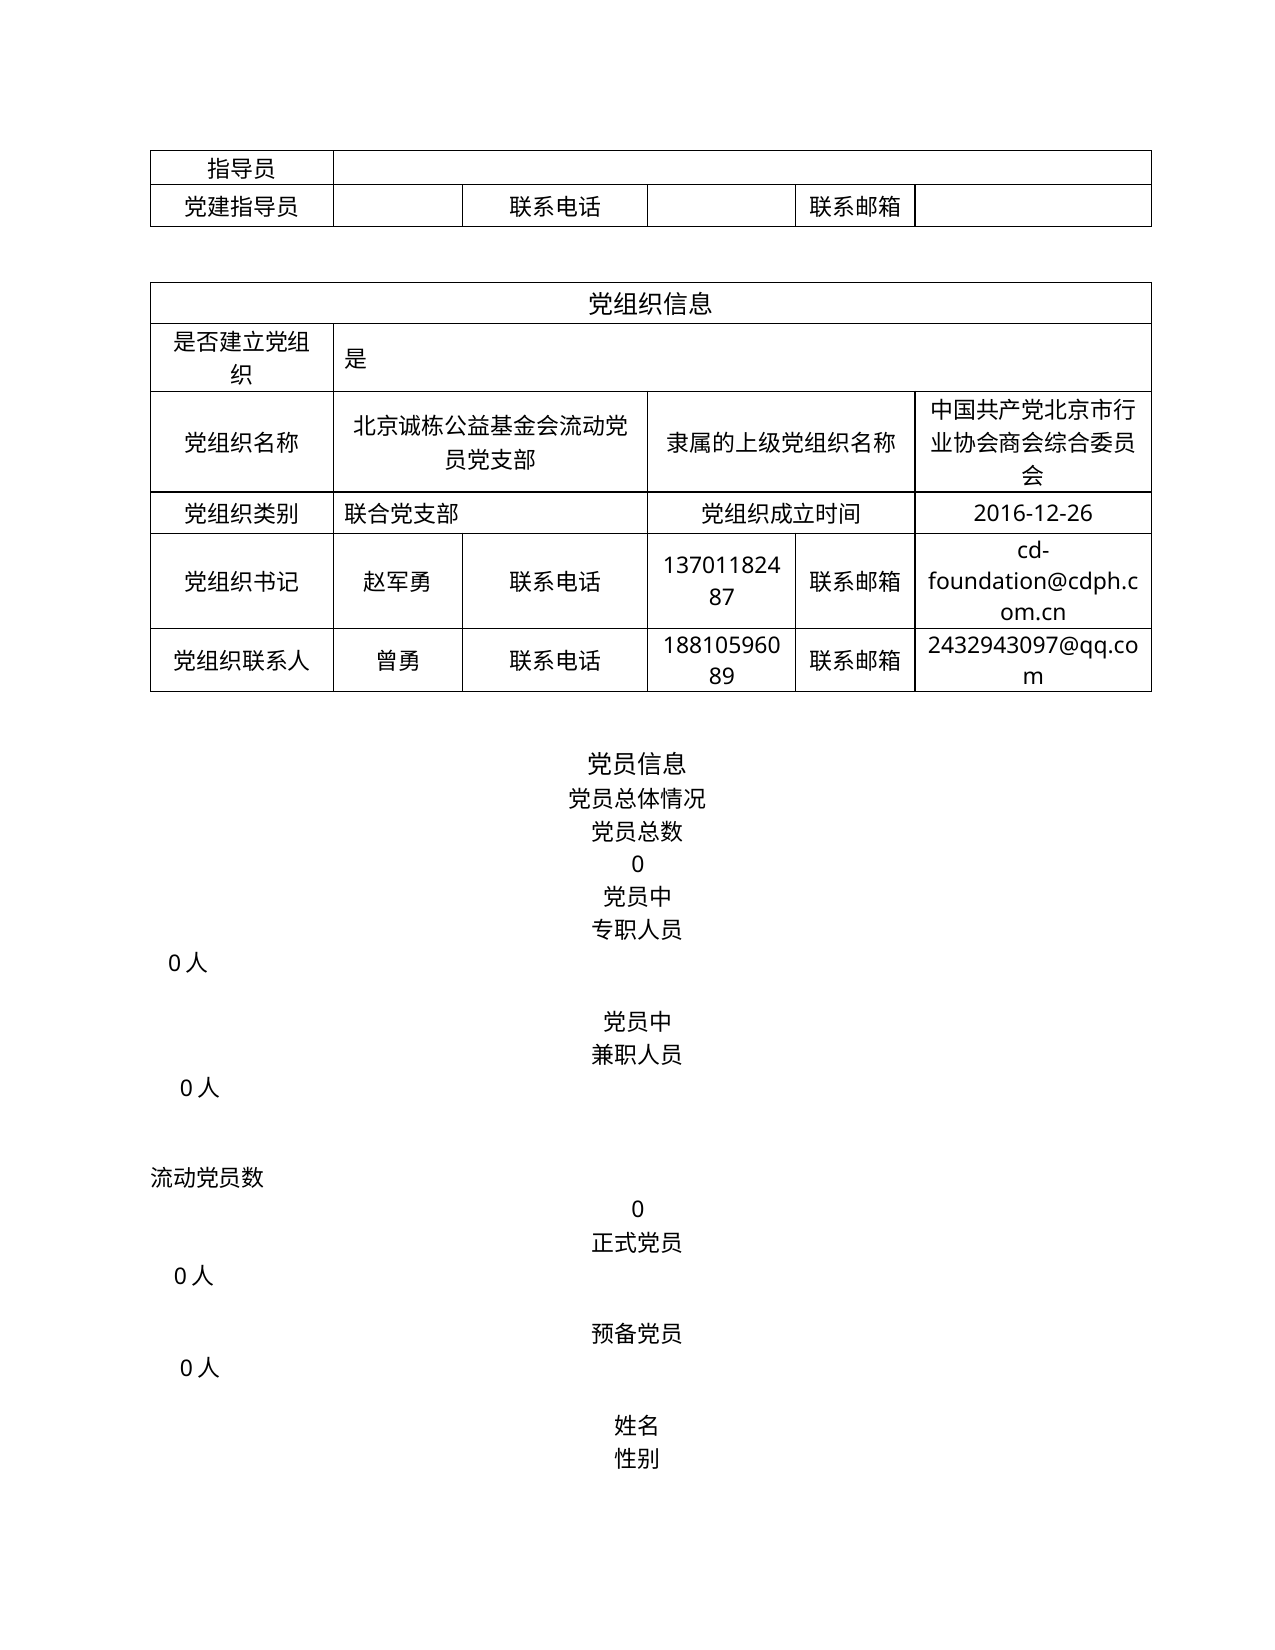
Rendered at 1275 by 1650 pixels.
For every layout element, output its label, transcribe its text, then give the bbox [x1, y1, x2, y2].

table_cell [648, 185, 795, 226]
table_cell 党组织类别 [151, 493, 333, 533]
table_cell 北京诚栋公益基金会流动党员党支部 [334, 392, 647, 491]
table_cell 联系电话 [463, 185, 647, 226]
table_cell 党组织书记 [151, 534, 333, 627]
table_cell 联系邮箱 [796, 534, 914, 627]
table_cell cd-foundation@cdph.com.cn [916, 534, 1151, 627]
table_cell 党组织成立时间 [648, 493, 914, 533]
table_header 党组织信息 [151, 283, 1151, 323]
table_cell 联系邮箱 [796, 185, 914, 226]
table_cell 是否建立党组织 [151, 324, 333, 391]
table_cell 联合党支部 [334, 493, 647, 533]
table_cell 联系邮箱 [796, 629, 914, 691]
table_cell 曾勇 [334, 629, 462, 691]
table_cell 党组织名称 [151, 392, 333, 491]
table_cell 中国共产党北京市行业协会商会综合委员会 [916, 392, 1151, 491]
table_cell 18810596089 [648, 629, 795, 691]
table_cell 2016-12-26 [916, 493, 1151, 533]
table_cell [916, 185, 1151, 226]
table_cell 否 [334, 151, 1151, 184]
table_cell 赵军勇 [334, 534, 462, 627]
table_cell 党建指导员 [151, 185, 333, 226]
table_cell 联系电话 [463, 629, 647, 691]
table_cell 是 [334, 324, 1151, 391]
table_cell 党组织联系人 [151, 629, 333, 691]
table_cell 13701182487 [648, 534, 795, 627]
table_cell 2432943097@qq.com [916, 629, 1151, 691]
table_cell [334, 185, 462, 226]
table_cell 是否派驻党建指导员 [151, 151, 333, 184]
table_cell 联系电话 [463, 534, 647, 627]
table_cell 隶属的上级党组织名称 [648, 392, 914, 491]
